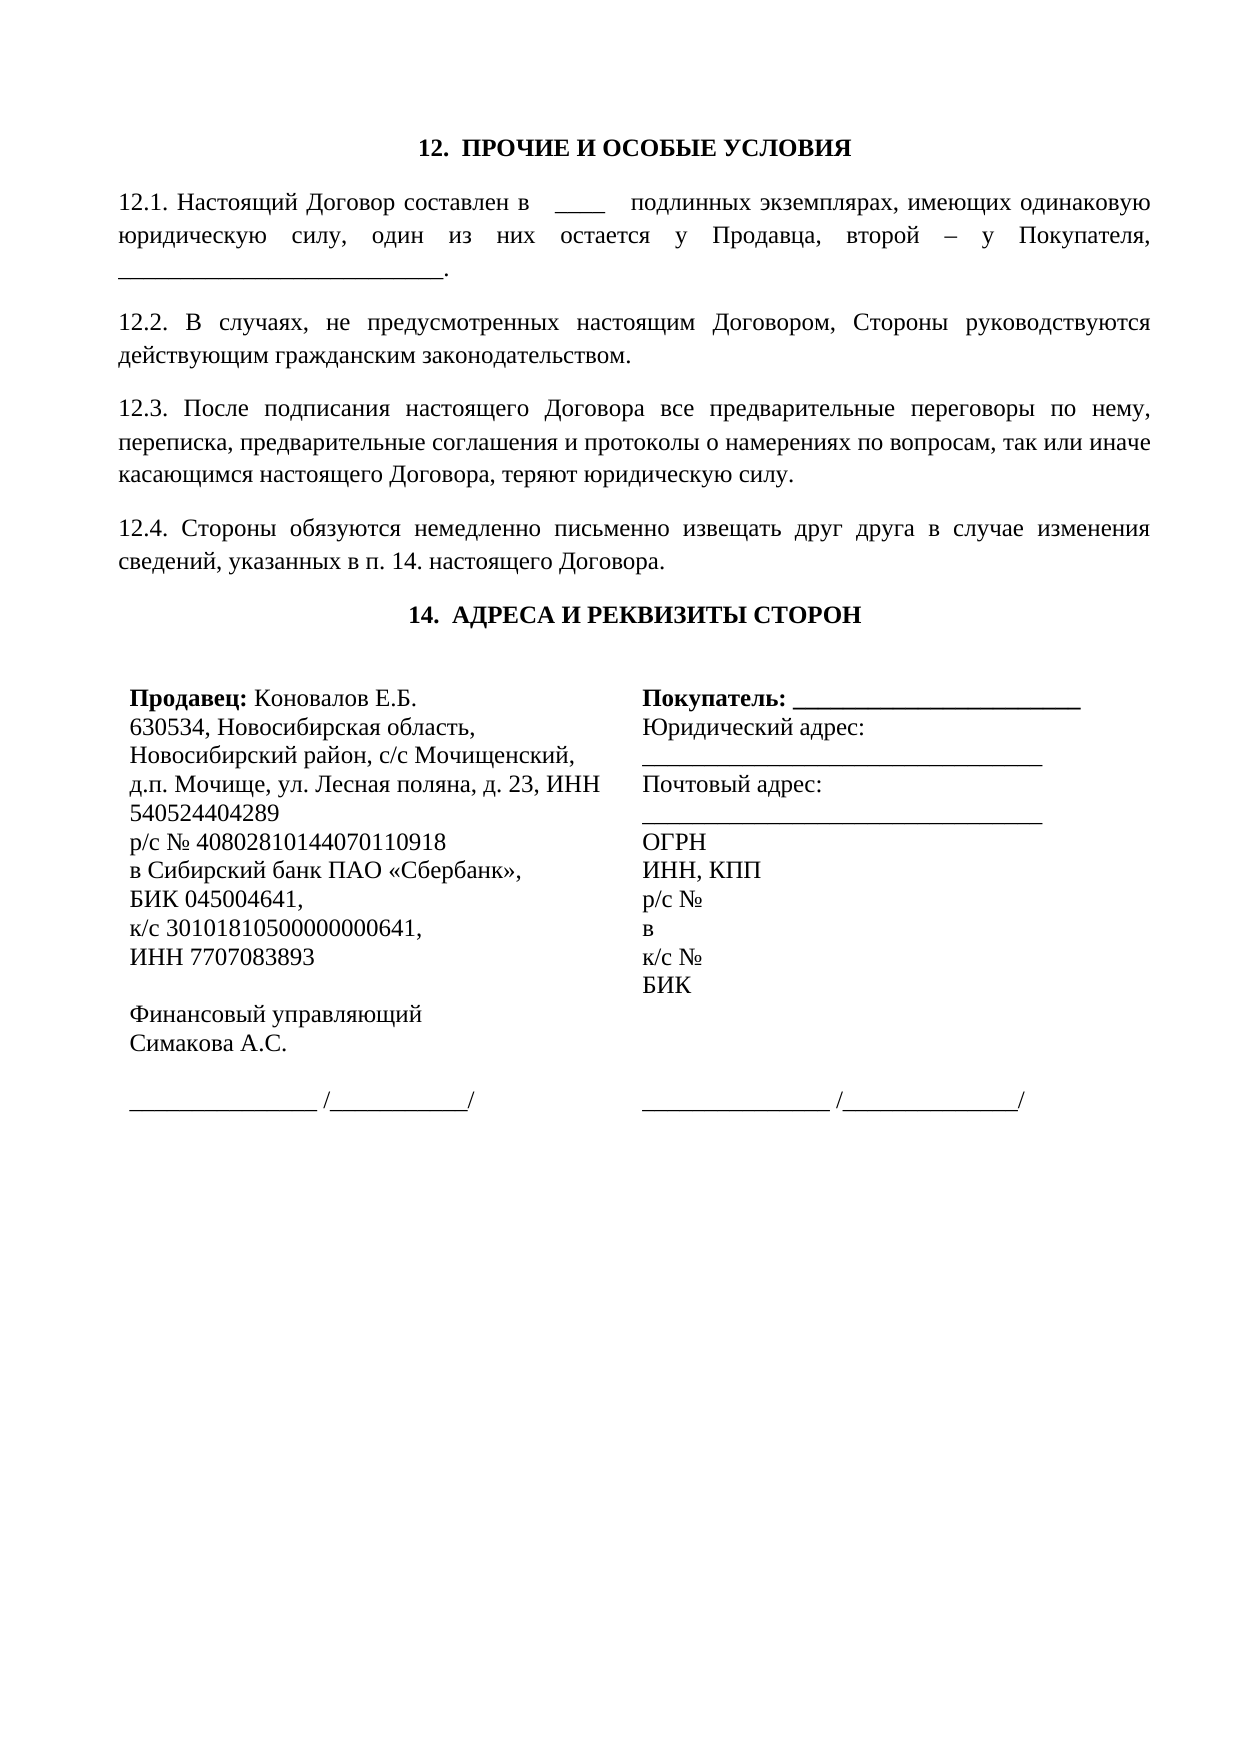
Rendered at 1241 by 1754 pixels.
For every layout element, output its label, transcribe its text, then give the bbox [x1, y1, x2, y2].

text 12.3. После подписания настоящего Договора все предварительные переговоры по нему, переписка, предварительные соглашения и протоколы о намерениях по вопросам, так или иначе касающимся настоящего Договора, теряют юридическую силу. [118, 393, 1152, 488]
table_header Продавец: Коновалов Е.Б. 630534, Новосибирская область, Новосибирский район, с/с Мочищенский, д.п. Мочище, ул. Лесная поляна, д. 23, ИНН 540524404289 р/с № 40802810144070110918 в Сибирский банк ПАО «Сбербанк», БИК 045004641, к/с 30101810500000000641, ИНН 7707083893 Финансовый управляющий Симакова А.С. _______________ /___________/ [118, 683, 631, 1147]
text 12.4. Стороны обязуются немедленно письменно извещать друг друга в случае изменения сведений, указанных в п. 14. настоящего Договора. [118, 513, 1152, 575]
text 14. АДРЕСА И РЕКВИЗИТЫ СТОРОН [118, 600, 1152, 629]
text 12.2. В случаях, не предусмотренных настоящим Договором, Стороны руководствуются действующим гражданским законодательством. [118, 307, 1152, 368]
text 12.1. Настоящий Договор составлен в ____ подлинных экземплярах, имеющих одинаковую юридическую силу, один из них остается у Продавца, второй – у Покупателя, __________________________. [118, 187, 1152, 282]
text 12. ПРОЧИЕ И ОСОБЫЕ УСЛОВИЯ [118, 133, 1152, 162]
table_header Покупатель: _______________________ Юридический адрес: ________________________________ Почтовый адрес: ________________________________ ОГРН ИНН, КПП р/с № в к/с № БИК _______________ /______________/ [631, 683, 1143, 1147]
